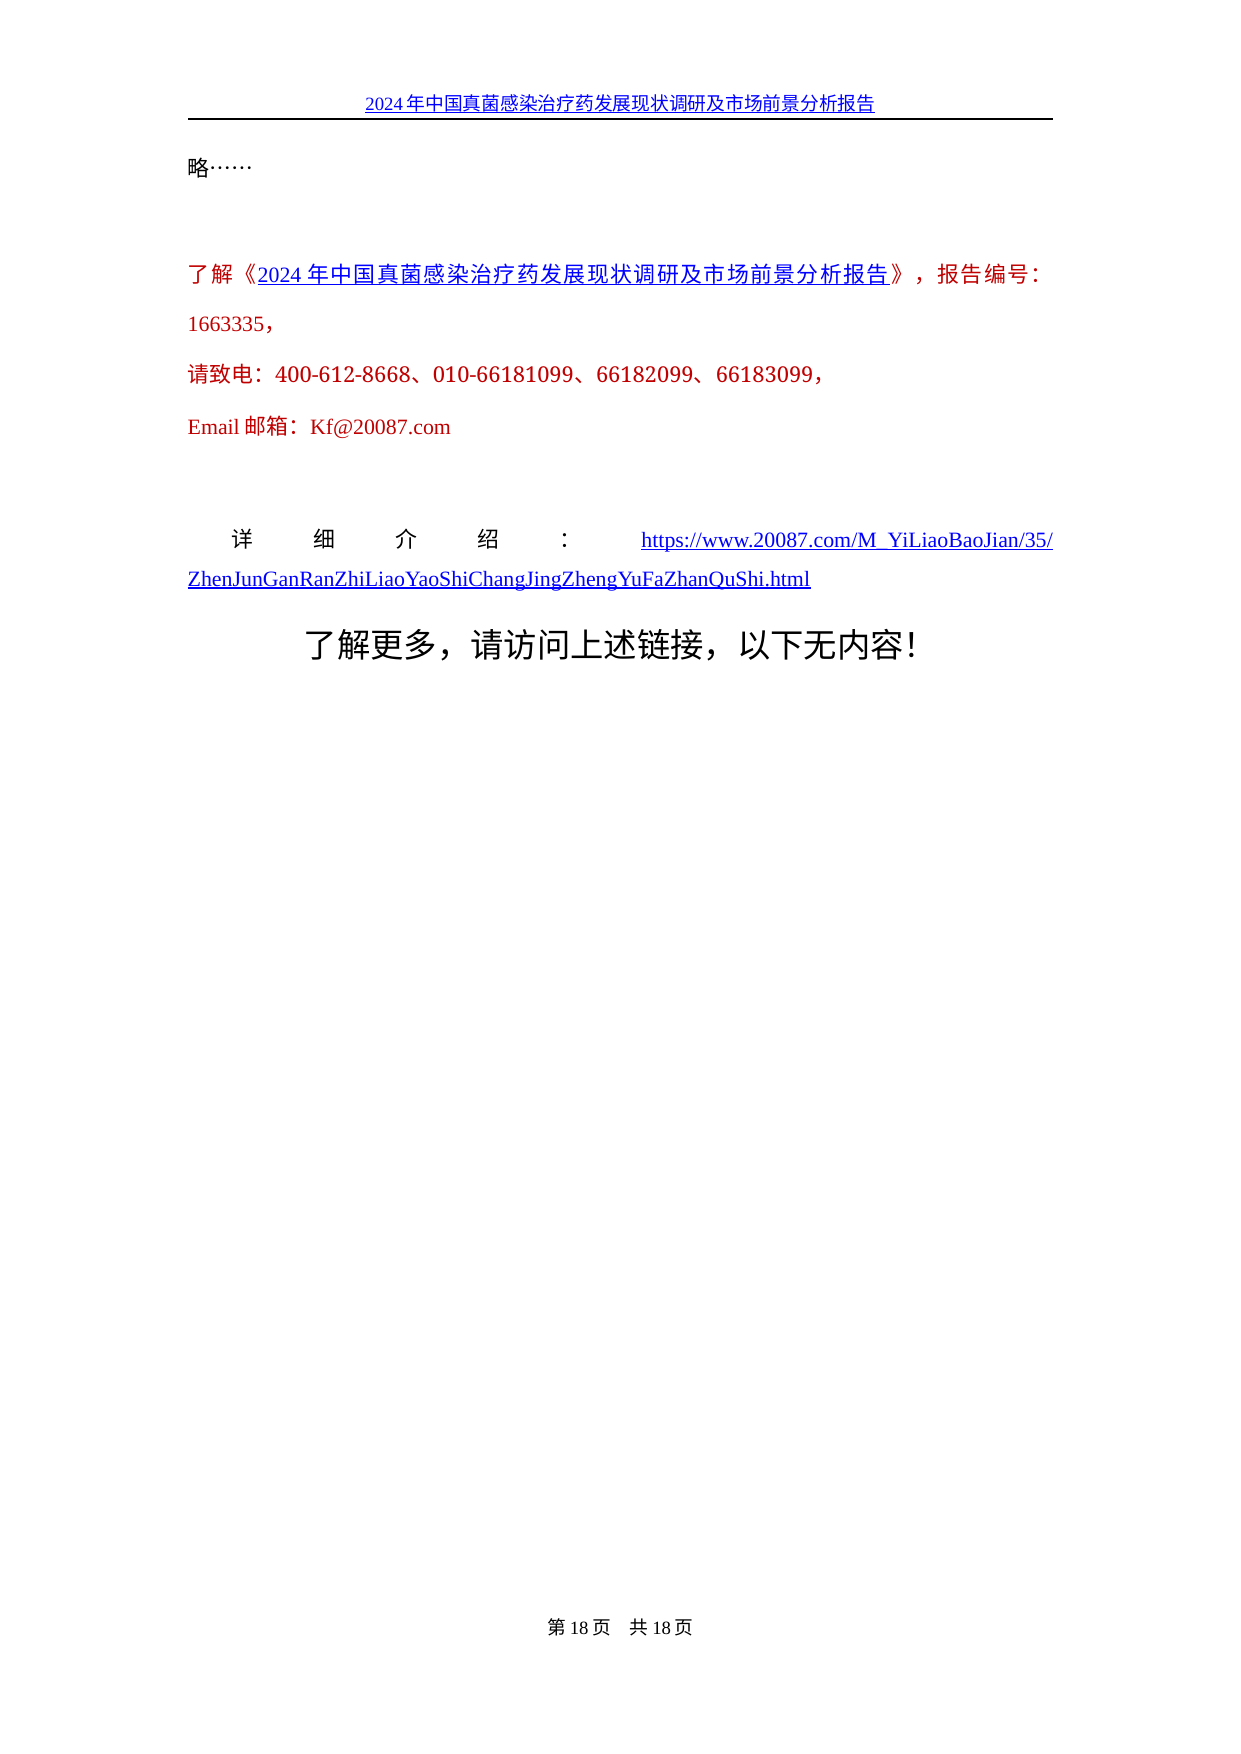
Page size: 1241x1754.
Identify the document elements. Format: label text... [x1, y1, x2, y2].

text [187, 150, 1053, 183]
text 详细介绍：https://www.20087.com/M_YiLiaoBaoJian/35/ZhenJunGanRanZhiLiaoYaoShiChangJingZhengYuFaZhanQuShi.html [187, 521, 1053, 594]
text 了解《2024年中国真菌感染治疗药发展现状调研及市场前景分析报告》，报告编号：1663335， [187, 257, 1053, 338]
text 请致电：400-612-8668、010-66181099、66182099、66183099， [187, 357, 1053, 389]
text Email邮箱：Kf@20087.com [187, 408, 1053, 441]
title 了解更多，请访问上述链接，以下无内容！ [187, 610, 1053, 675]
